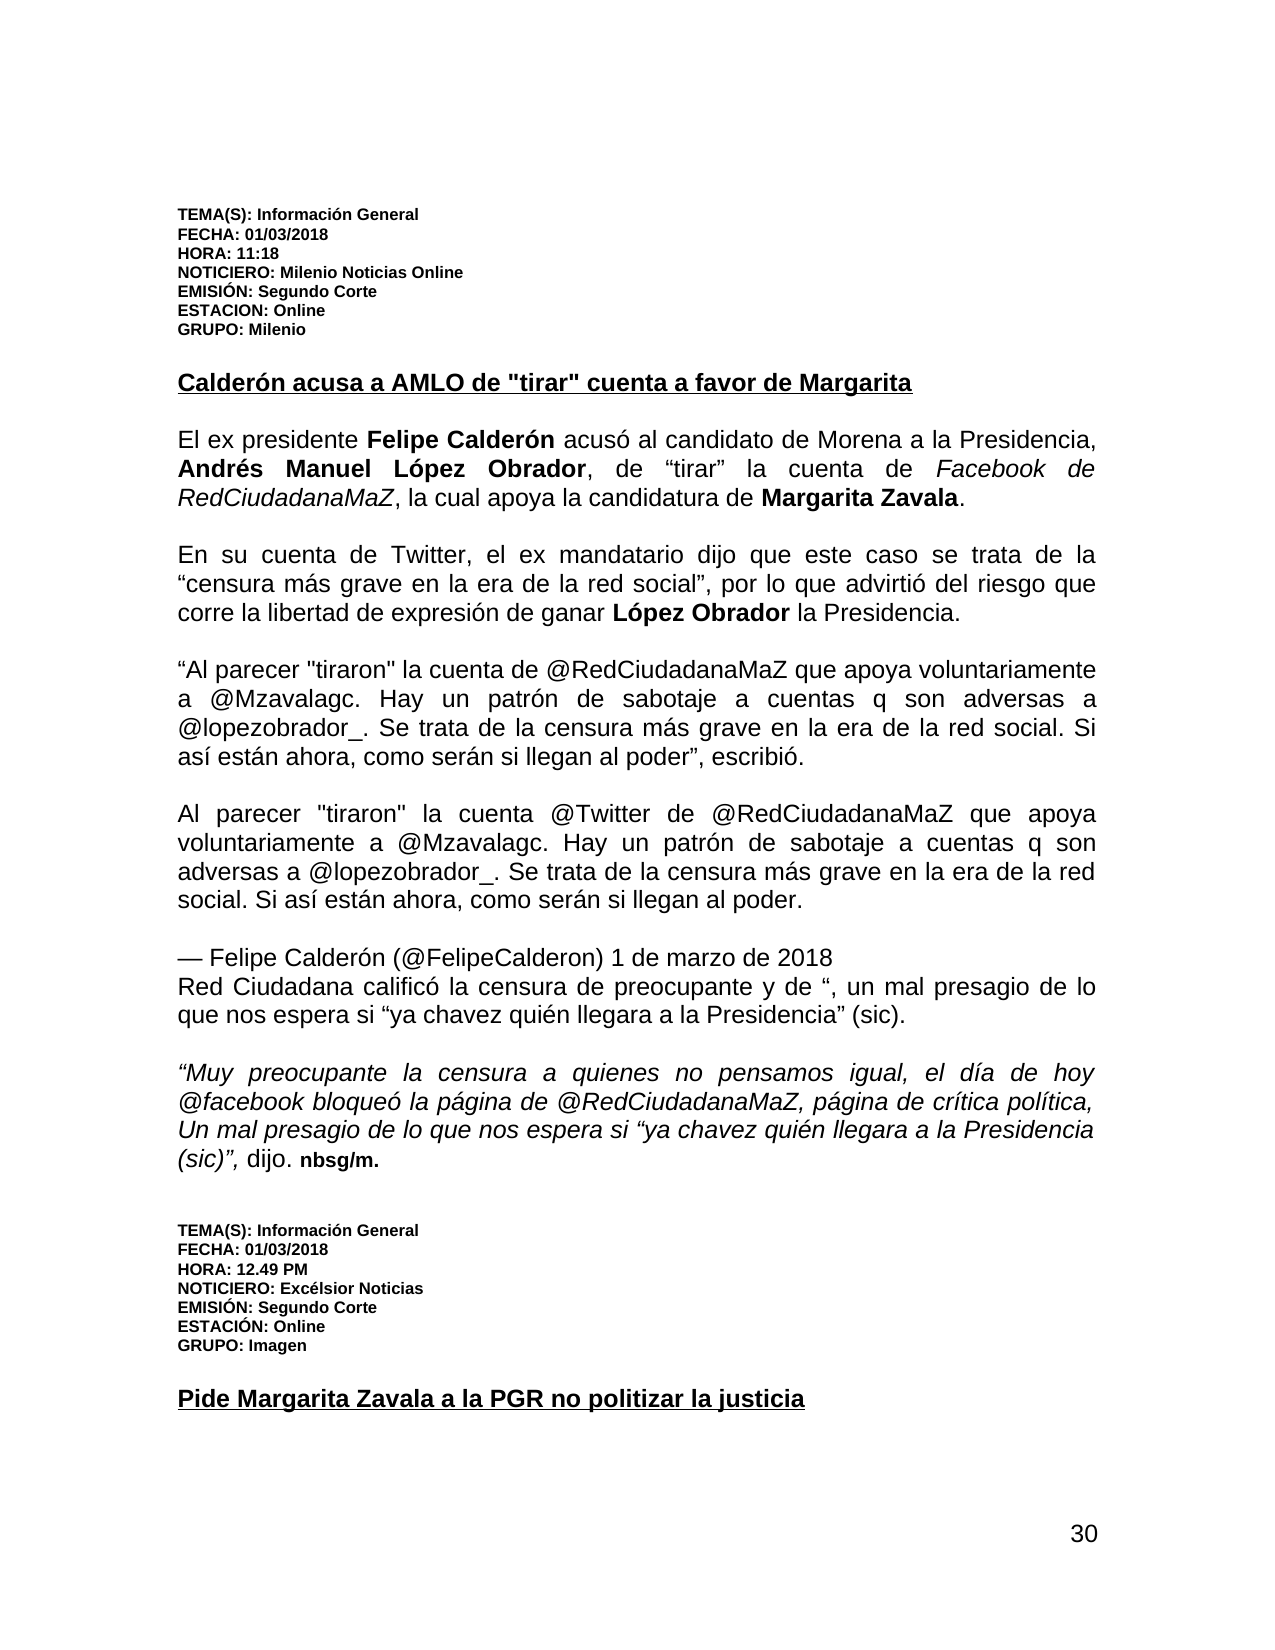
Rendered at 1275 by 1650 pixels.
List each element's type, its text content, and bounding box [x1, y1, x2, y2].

text GRUPO: Imagen [177, 1336, 1098, 1355]
text FECHA: 01/03/2018 [177, 1240, 1098, 1259]
text El ex presidente Felipe Calderón acusó al candidato de Morena a la Presidencia, Andrés Manuel López Obrador, de “tirar” la cuenta de Facebook de RedCiudadanaMaZ, la cual apoya la candidatura de Margarita Zavala. [177, 426, 1098, 512]
text NOTICIERO: Excélsior Noticias [177, 1278, 1098, 1298]
text “Muy preocupante la censura a quienes no pensamos igual, el día de hoy @facebook bloqueó la página de @RedCiudadanaMaZ, página de crítica política, Un mal presagio de lo que nos espera si “ya chavez quién llegara a la Presidencia (sic)”, dijo. nbsg/m. [177, 1058, 1098, 1173]
text “Al parecer "tiraron" la cuenta de @RedCiudadanaMaZ que apoya voluntariamente a @Mzavalagc. Hay un patrón de sabotaje a cuentas q son adversas a @lopezobrador_. Se trata de la censura más grave en la era de la red social. Si así están ahora, como serán si llegan al poder”, escribió. [177, 656, 1098, 771]
text TEMA(S): Información General [177, 1221, 1098, 1240]
text TEMA(S): Información General [177, 205, 1098, 224]
text En su cuenta de Twitter, el ex mandatario dijo que este caso se trata de la “censura más grave en la era de la red social”, por lo que advirtió del riesgo que corre la libertad de expresión de ganar López Obrador la Presidencia. [177, 541, 1098, 627]
text HORA: 12.49 PM [177, 1259, 1098, 1278]
text Calderón acusa a AMLO de "tirar" cuenta a favor de Margarita [177, 368, 1098, 397]
text ESTACION: Online [177, 301, 1098, 320]
text GRUPO: Milenio [177, 320, 1098, 339]
text FECHA: 01/03/2018 [177, 224, 1098, 243]
text Al parecer "tiraron" la cuenta @Twitter de @RedCiudadanaMaZ que apoya voluntariamente a @Mzavalagc. Hay un patrón de sabotaje a cuentas q son adversas a @lopezobrador_. Se trata de la censura más grave en la era de la red social. Si así están ahora, como serán si llegan al poder. [177, 799, 1098, 914]
text — Felipe Calderón (@FelipeCalderon) 1 de marzo de 2018 [177, 943, 1098, 972]
text Pide Margarita Zavala a la PGR no politizar la justicia [177, 1384, 1098, 1413]
text EMISIÓN: Segundo Corte [177, 282, 1098, 301]
text Red Ciudadana calificó la censura de preocupante y de “, un mal presagio de lo que nos espera si “ya chavez quién llegara a la Presidencia” (sic). [177, 972, 1098, 1029]
text NOTICIERO: Milenio Noticias Online [177, 263, 1098, 282]
text HORA: 11:18 [177, 243, 1098, 263]
text ESTACIÓN: Online [177, 1317, 1098, 1336]
text EMISIÓN: Segundo Corte [177, 1298, 1098, 1317]
